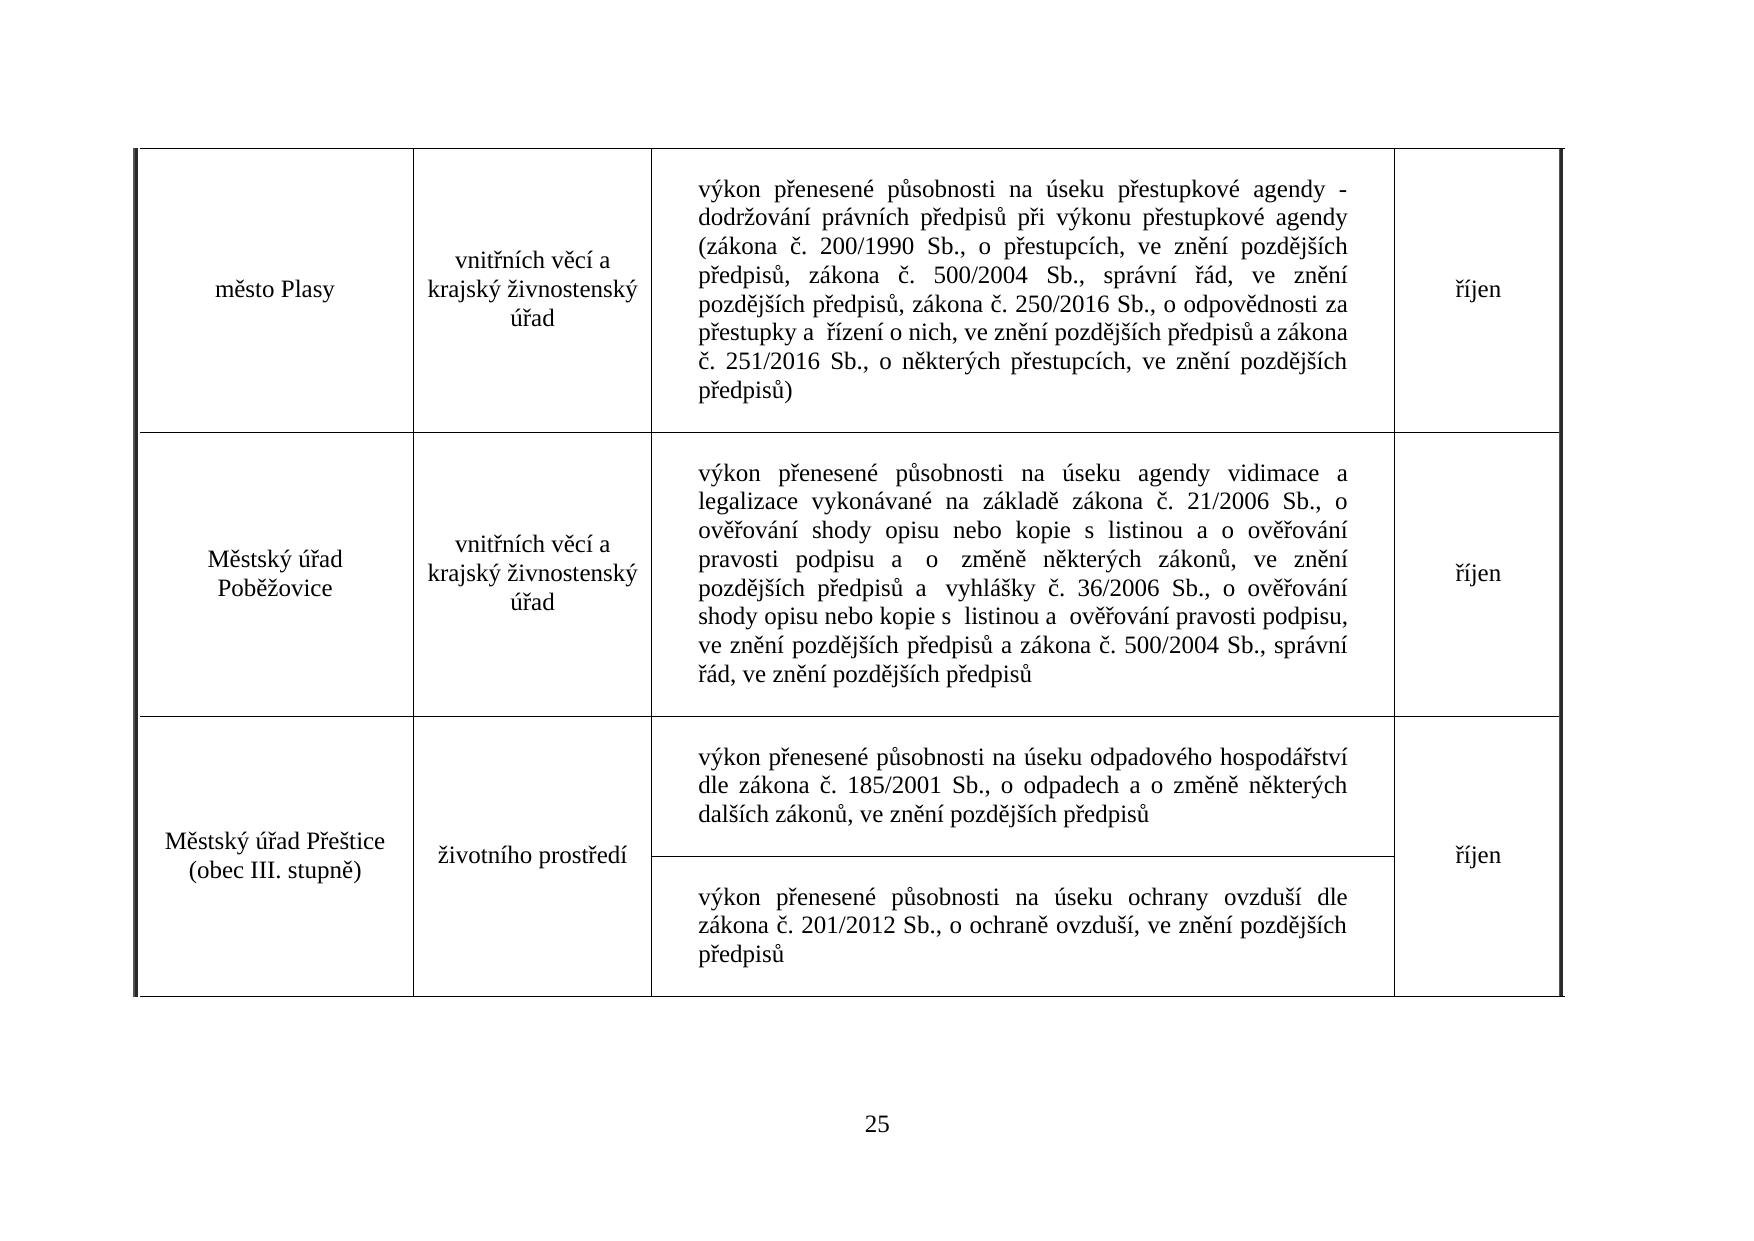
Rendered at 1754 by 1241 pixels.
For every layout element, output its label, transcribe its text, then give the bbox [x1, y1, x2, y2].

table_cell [652, 149, 1394, 432]
table_cell Městský úřad Přeštice (obec III. stupně) [140, 717, 413, 996]
table_cell město Plasy [140, 149, 413, 432]
table_cell životního prostředí [414, 717, 651, 996]
table_cell výkon přenesené působnosti na úseku odpadového hospodářství dle zákona č. 185/2001 Sb., o odpadech a o změně některých dalších zákonů, ve znění pozdějších předpisů [652, 717, 1394, 856]
table_cell výkon přenesené působnosti na úseku ochrany ovzduší dle zákona č. 201/2012 Sb., o ochraně ovzduší, ve znění pozdějších předpisů [652, 857, 1394, 996]
table_cell říjen [1395, 433, 1559, 716]
table_cell vnitřních věcí a krajský živnostenský úřad [414, 433, 651, 716]
table_cell říjen [1395, 149, 1559, 432]
table_cell říjen [1395, 717, 1559, 996]
table_cell výkon přenesené působnosti na úseku agendy vidimace a legalizace vykonávané na základě zákona č. 21/2006 Sb., o ověřování shody opisu nebo kopie s listinou a o ověřování pravosti podpisu a o změně některých zákonů, ve znění pozdějších předpisů a vyhlášky č. 36/2006 Sb., o ověřování shody opisu nebo kopie s listinou a ověřování pravosti podpisu, ve znění pozdějších předpisů a zákona č. 500/2004 Sb., správní řád, ve znění pozdějších předpisů [652, 433, 1394, 716]
table_cell Městský úřad Poběžovice [140, 433, 413, 716]
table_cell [414, 149, 651, 432]
